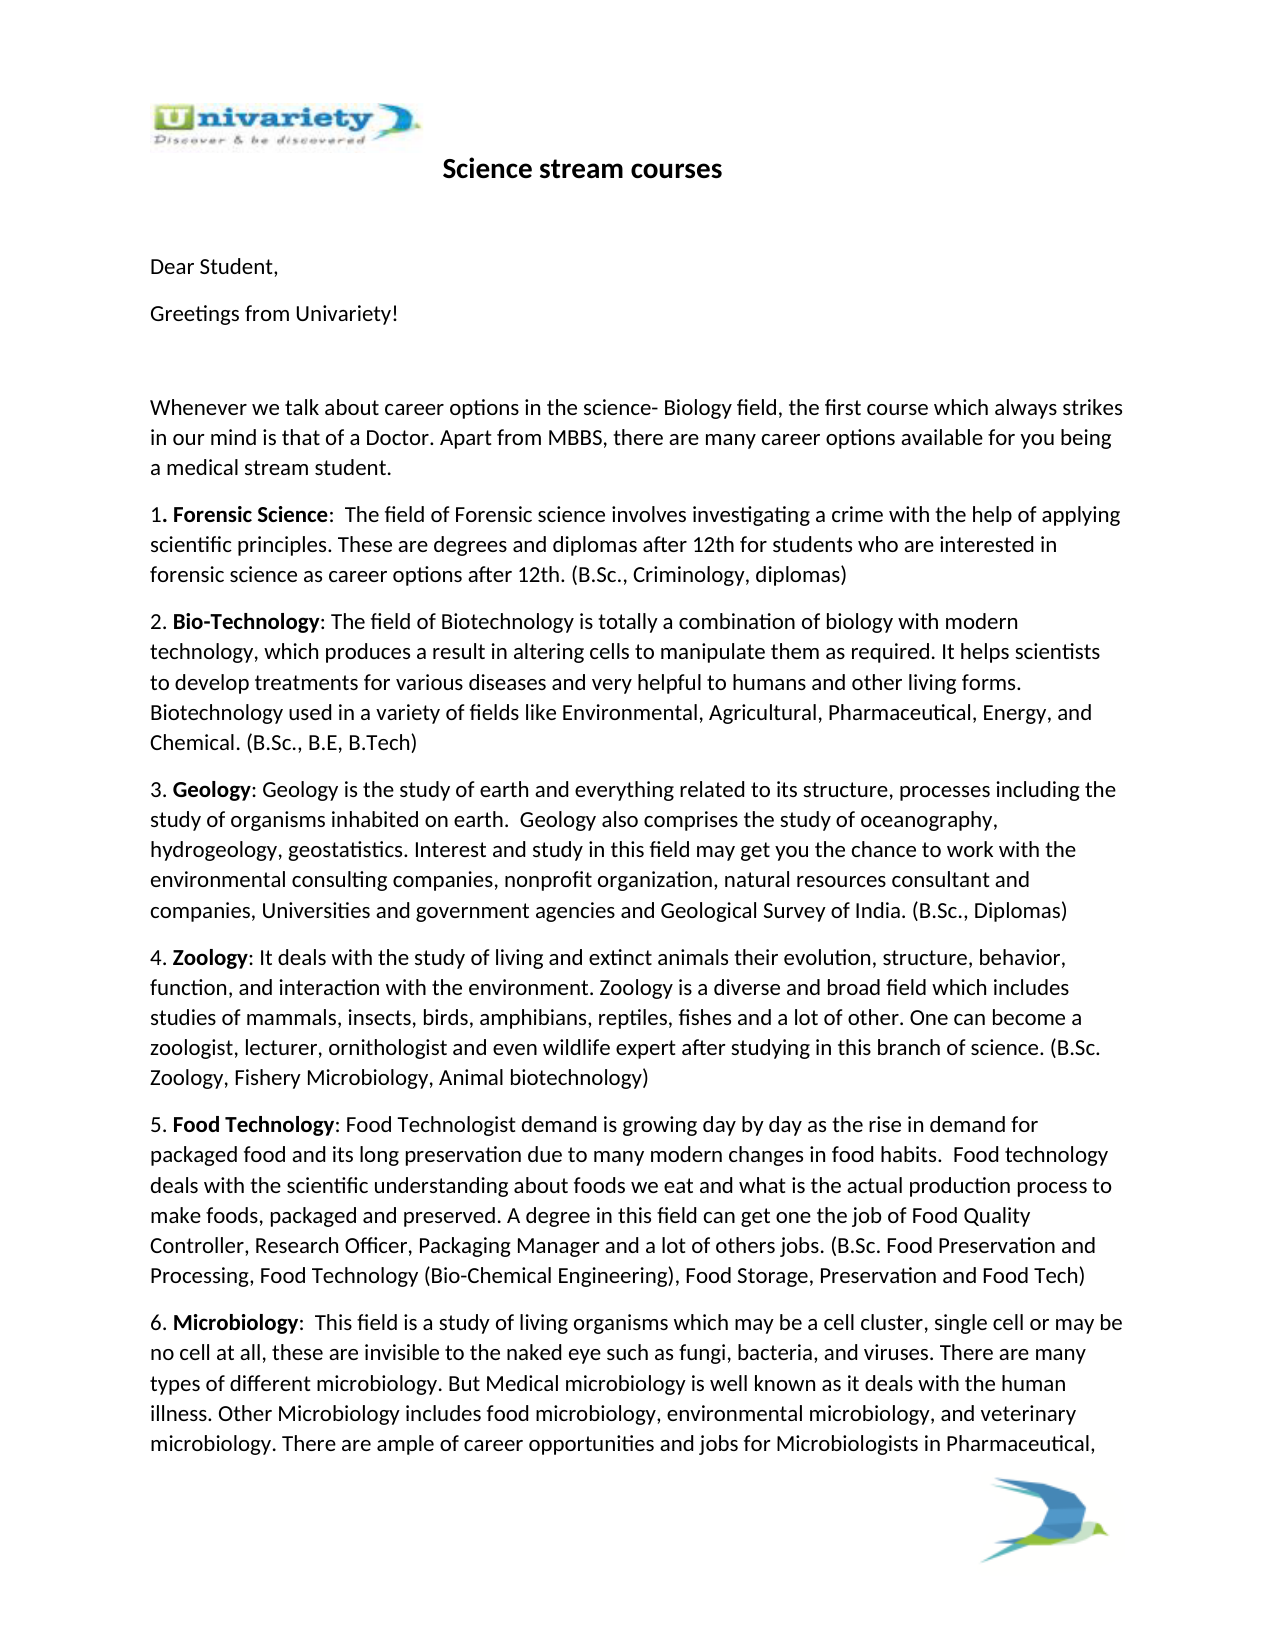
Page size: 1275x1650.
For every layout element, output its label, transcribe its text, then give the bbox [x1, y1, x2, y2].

text 5. Food Technology: Food Technologist demand is growing day by day as the rise in demand for packaged food and its long preservation due to many modern changes in food habits. Food technology deals with the scientific understanding about foods we eat and what is the actual production process to make foods, packaged and preserved. A degree in this field can get one the job of Food Quality Controller, Research Officer, Packaging Manager and a lot of others jobs. (B.Sc. Food Preservation and Processing, Food Technology (Bio-Chemical Engineering), Food Storage, Preservation and Food Tech) [150, 1110, 1125, 1289]
text 3. Geology: Geology is the study of earth and everything related to its structure, processes including the study of organisms inhabited on earth. Geology also comprises the study of oceanography, hydrogeology, geostatistics. Interest and study in this field may get you the chance to work with the environmental consulting companies, nonprofit organization, natural resources consultant and companies, Universities and government agencies and Geological Survey of India. (B.Sc., Diplomas) [150, 775, 1125, 924]
text Greetings from Univariety! [150, 299, 1125, 327]
text Dear Student, [150, 252, 1125, 280]
text 4. Zoology: It deals with the study of living and extinct animals their evolution, structure, behavior, function, and interaction with the environment. Zoology is a diverse and broad field which includes studies of mammals, insects, birds, amphibians, reptiles, fishes and a lot of other. One can become a zoologist, lecturer, ornithologist and even wildlife expert after studying in this branch of science. (B.Sc. Zoology, Fishery Microbiology, Animal biotechnology) [150, 943, 1125, 1091]
text 1. Forensic Science: The field of Forensic science involves investigating a crime with the help of applying scientific principles. These are degrees and diplomas after 12th for students who are interested in forensic science as career options after 12th. (B.Sc., Criminology, diplomas) [150, 500, 1125, 588]
text 2. Bio-Technology: The field of Biotechnology is totally a combination of biology with modern technology, which produces a result in altering cells to manipulate them as required. It helps scientists to develop treatments for various diseases and very helpful to humans and other living forms. Biotechnology used in a variety of fields like Environmental, Agricultural, Pharmaceutical, Energy, and Chemical. (B.Sc., B.E, B.Tech) [150, 607, 1125, 756]
text Whenever we talk about career options in the science- Biology field, the first course which always strikes in our mind is that of a Doctor. Apart from MBBS, there are many career options available for you being a medical stream student. [150, 393, 1125, 481]
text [150, 1308, 1125, 1457]
text Science stream courses [150, 150, 1125, 186]
